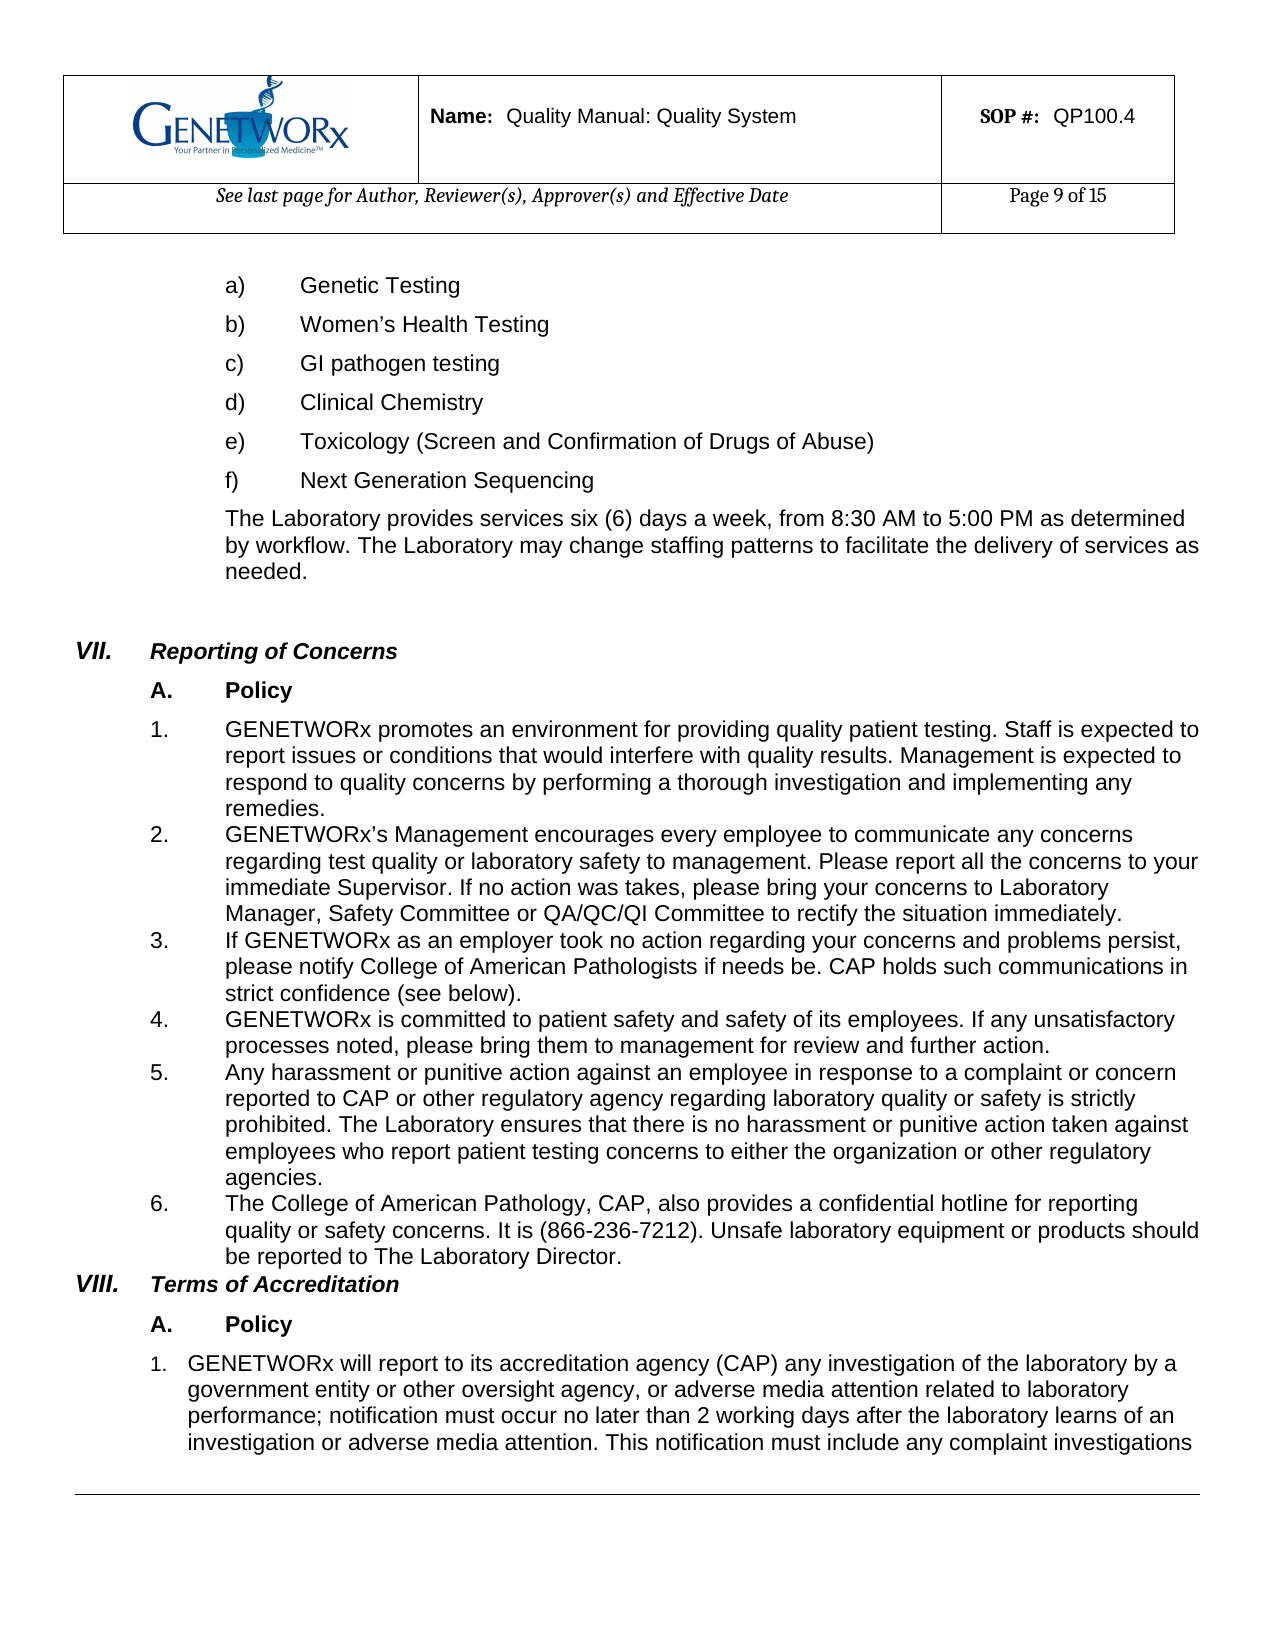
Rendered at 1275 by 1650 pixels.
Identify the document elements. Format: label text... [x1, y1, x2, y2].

subtitle Toxicology (Screen and Confirmation of Drugs of Abuse) [225, 428, 1200, 454]
subtitle The College of American Pathology, CAP, also provides a confidential hotline for reporting quality or safety concerns. It is (866-236-7212). Unsafe laboratory equipment or products should be reported to The Laboratory Director. [150, 1242, 1200, 1321]
subtitle Genetic Testing [225, 272, 1200, 299]
subtitle Reporting of Concerns [75, 636, 1200, 664]
subtitle Policy [150, 677, 1200, 703]
subtitle GENETWORx promotes an environment for providing quality patient testing. Staff is expected to report issues or conditions that would interfere with quality results. Management is expected to respond to quality concerns by performing a thorough investigation and implementing any remedies. [150, 716, 1200, 821]
picture [133, 76, 349, 158]
subtitle Policy [150, 1373, 1200, 1399]
subtitle Women’s Health Testing [225, 311, 1200, 337]
subtitle Terms of Accreditation [75, 1332, 1200, 1361]
subtitle GENETWORx’s Management encourages every employee to communicate any concerns regarding test quality or laboratory safety to management. Please report all the concerns to your immediate Supervisor. If no action was takes, please bring your concerns to Laboratory Manager, Safety Committee or QA/QC/QI Committee to rectify the situation immediately. [150, 832, 1200, 937]
text The Laboratory provides services six (6) days a week, from 8:30 AM to 5:00 PM as determined by workflow. The Laboratory may change staffing patterns to facilitate the delivery of services as needed. [225, 505, 1200, 584]
subtitle If GENETWORx as an employer took no action regarding your concerns and problems persist, please notify College of American Pathologists if needs be. CAP holds such communications in strict confidence (see below). [150, 948, 1200, 1027]
subtitle Any harassment or punitive action against an employee in response to a complaint or concern reported to CAP or other regulatory agency regarding laboratory quality or safety is strictly prohibited. The Laboratory ensures that there is no harassment or punitive action taken against employees who report patient testing concerns to either the organization or other regulatory agencies. [150, 1100, 1200, 1232]
subtitle Next Generation Sequencing [225, 467, 1200, 493]
subtitle GENETWORx is committed to patient safety and safety of its employees. If any unsatisfactory processes noted, please bring them to management for review and further action. [150, 1037, 1200, 1090]
subtitle Clinical Chemistry [225, 389, 1200, 415]
subtitle GI pathogen testing [225, 350, 1200, 376]
